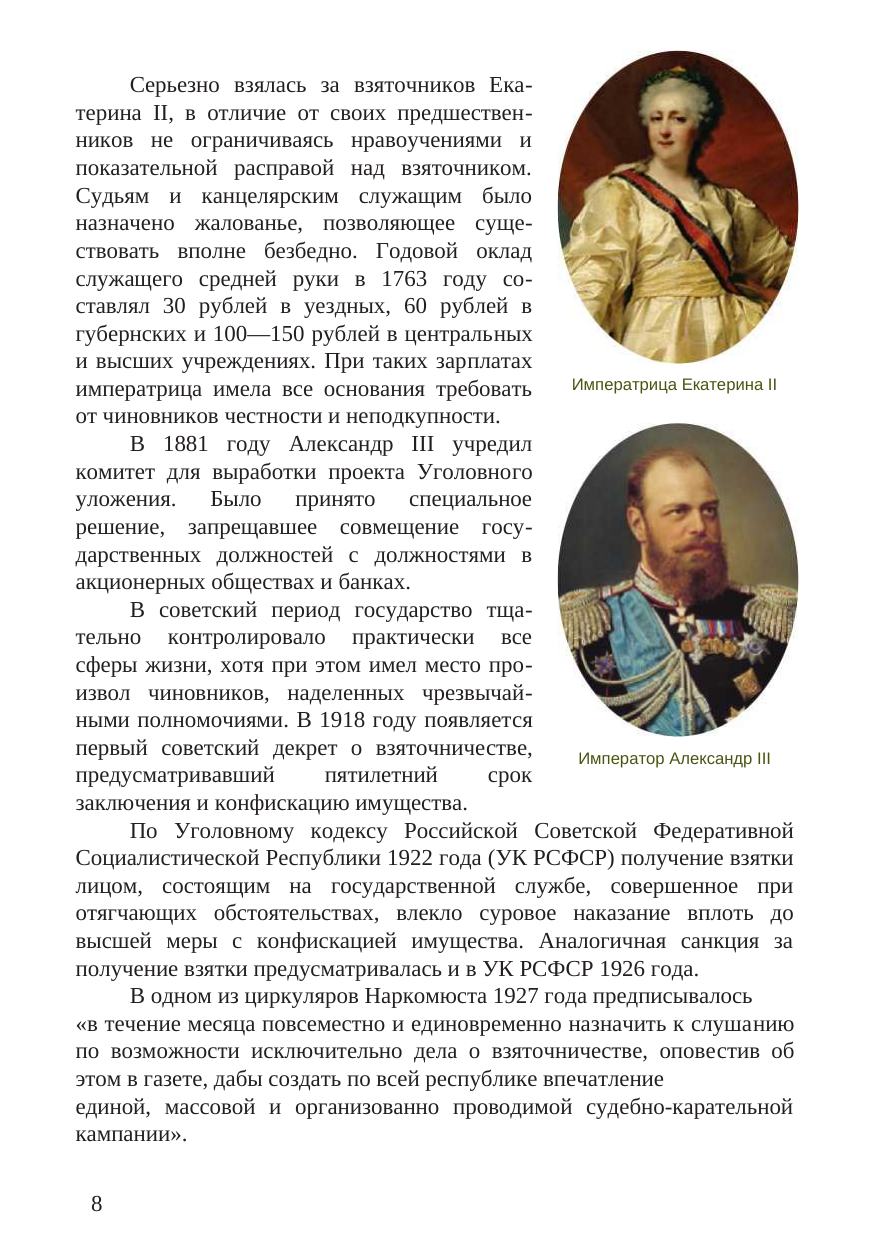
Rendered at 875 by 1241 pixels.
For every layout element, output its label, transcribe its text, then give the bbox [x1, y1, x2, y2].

picture [557, 423, 799, 737]
text По Уголовному кодексу Российской Советской Федеративной Социалистической Республики 1922 года (УК РСФСР) получение взятки лицом, состоящим на государственной службе, совершенное при отягчающих обстоятельствах, влекло суровое наказание вплоть до высшей меры с конфискацией имущества. Аналогичная санкция за получение взятки предусматривалась и в УК РСФСР 1926 года. [75, 817, 794, 981]
text В одном из циркуляров Наркомюста 1927 года предписывалось [75, 982, 794, 1009]
text единой, массовой и организованно проводимой судебно-карательной кампании». [75, 1093, 794, 1147]
text «в течение месяца повсеместно и единовременно назначить к слушанию по возможности исключительно дела о взяточничестве, оповестив об этом в газете, дабы создать по всей республике впечатление [75, 1010, 794, 1091]
picture [557, 50, 799, 364]
text В советский период государство тщательно контролировало практически все сферы жизни, хотя при этом имел место произвол чиновников, наделенных чрезвычайными полномочиями. В 1918 году появляется первый советский декрет о взяточничестве, предусматривавший пятилетний срок заключения и конфискацию имущества. [75, 596, 794, 815]
text В 1881 году Александр III учредил комитет для выработки проекта Уголовного уложения. Было принято специальное решение, запрещавшее совмещение государственных должностей с должностями в акционерных обществах и банках. [75, 430, 557, 594]
